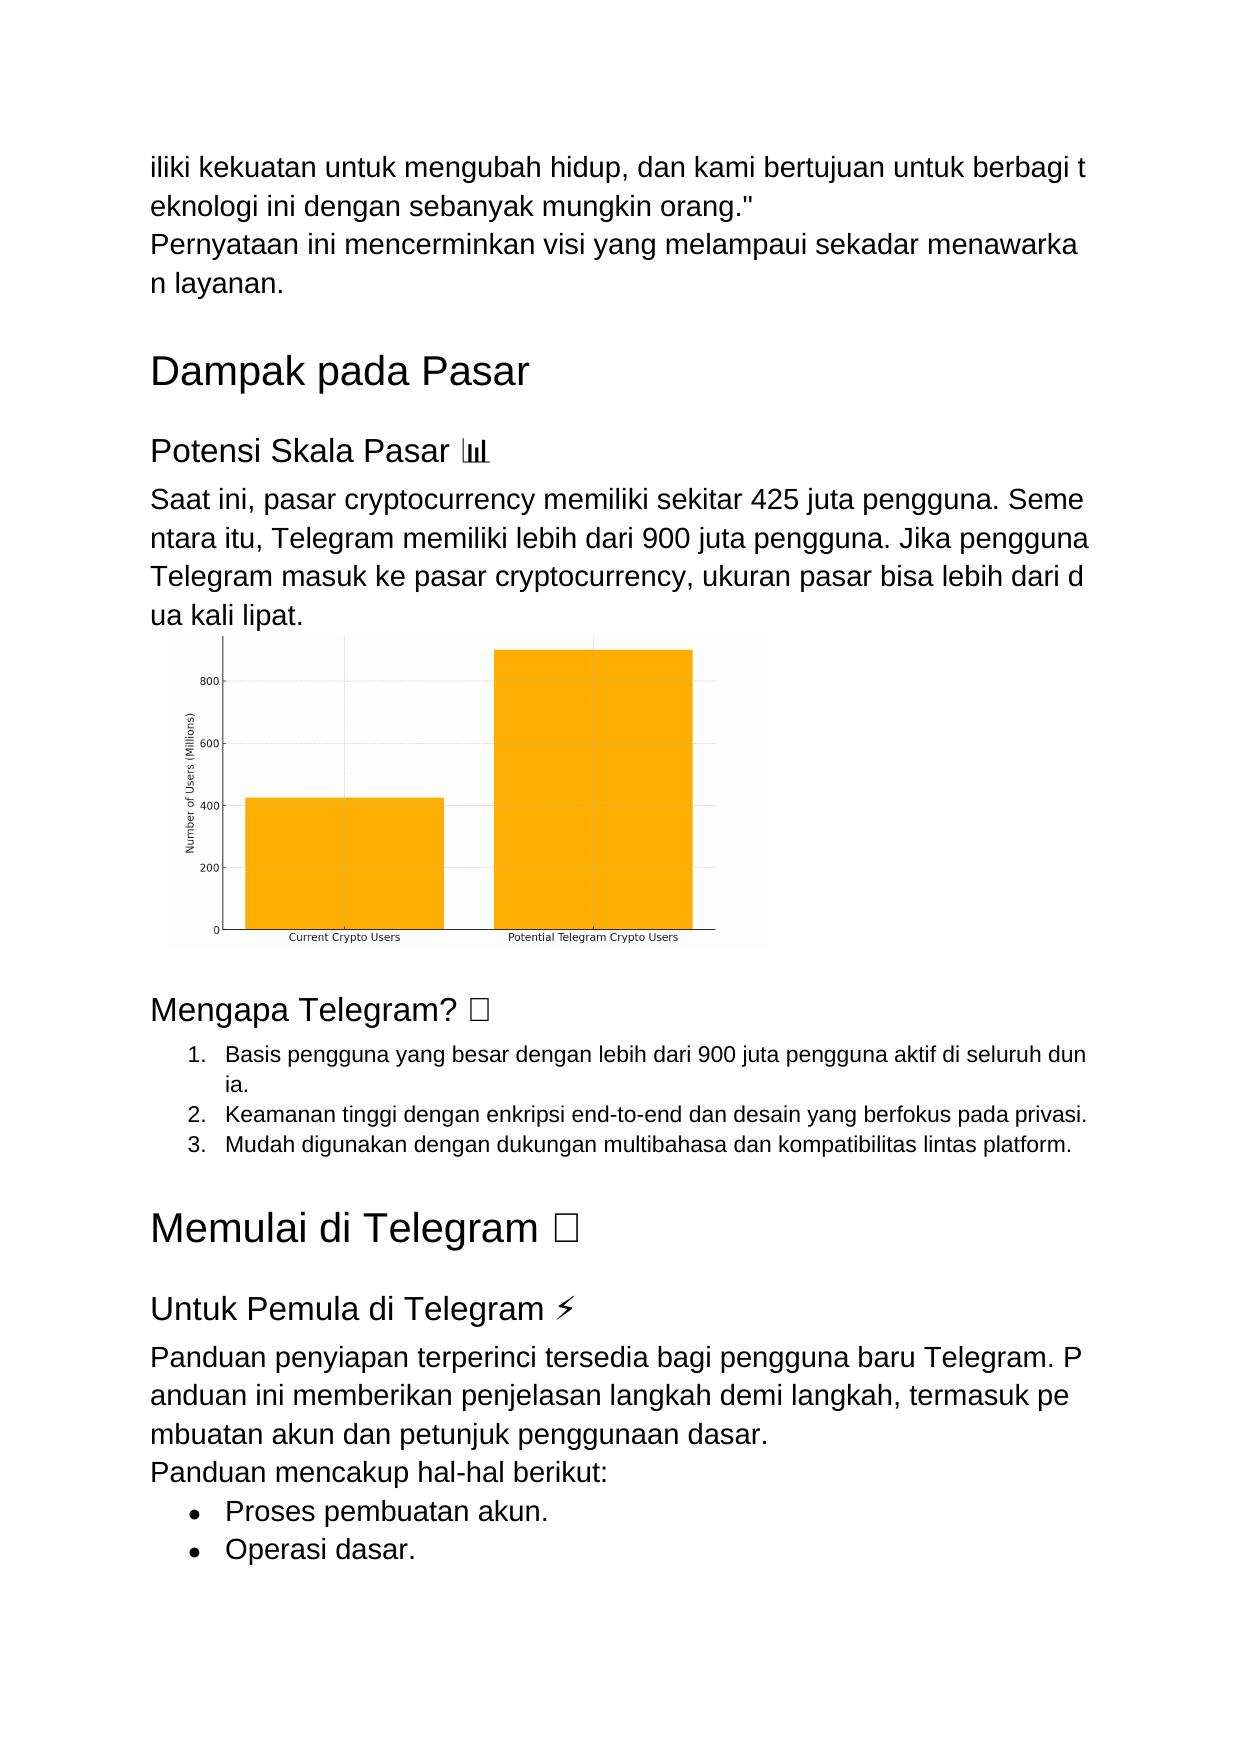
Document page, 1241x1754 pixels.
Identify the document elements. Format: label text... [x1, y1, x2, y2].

picture [168, 636, 769, 949]
subtitle Potensi Skala Pasar 📊 [150, 431, 1090, 470]
list Basis pengguna yang besar dengan lebih dari 900 juta pengguna aktif di seluruh dunia. [187, 1041, 1090, 1097]
list Mudah digunakan dengan dukungan multibahasa dan kompatibilitas lintas platform. [187, 1131, 1090, 1158]
list Operasi dasar. [187, 1532, 1090, 1566]
subtitle Memulai di Telegram 🔰 [150, 1203, 1090, 1251]
text Panduan penyiapan terperinci tersedia bagi pengguna baru Telegram. Panduan ini memberikan penjelasan langkah demi langkah, termasuk pembuatan akun dan petunjuk penggunaan dasar. [150, 1340, 1090, 1450]
text Saat ini, pasar cryptocurrency memiliki sekitar 425 juta pengguna. Sementara itu, Telegram memiliki lebih dari 900 juta pengguna. Jika pengguna Telegram masuk ke pasar cryptocurrency, ukuran pasar bisa lebih dari dua kali lipat. [150, 482, 1090, 631]
list Proses pembuatan akun. [187, 1494, 1090, 1527]
list Keamanan tinggi dengan enkripsi end-to-end dan desain yang berfokus pada privasi. [187, 1101, 1090, 1128]
subtitle Mengapa Telegram? 💡 [150, 990, 1090, 1028]
text Panduan mencakup hal-hal berikut: [150, 1455, 1090, 1489]
text Pernyataan ini mencerminkan visi yang melampaui sekadar menawarkan layanan. [150, 227, 1090, 299]
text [150, 150, 1090, 222]
subtitle Dampak pada Pasar [150, 346, 1090, 394]
subtitle Untuk Pemula di Telegram ⚡️ [150, 1289, 1090, 1327]
